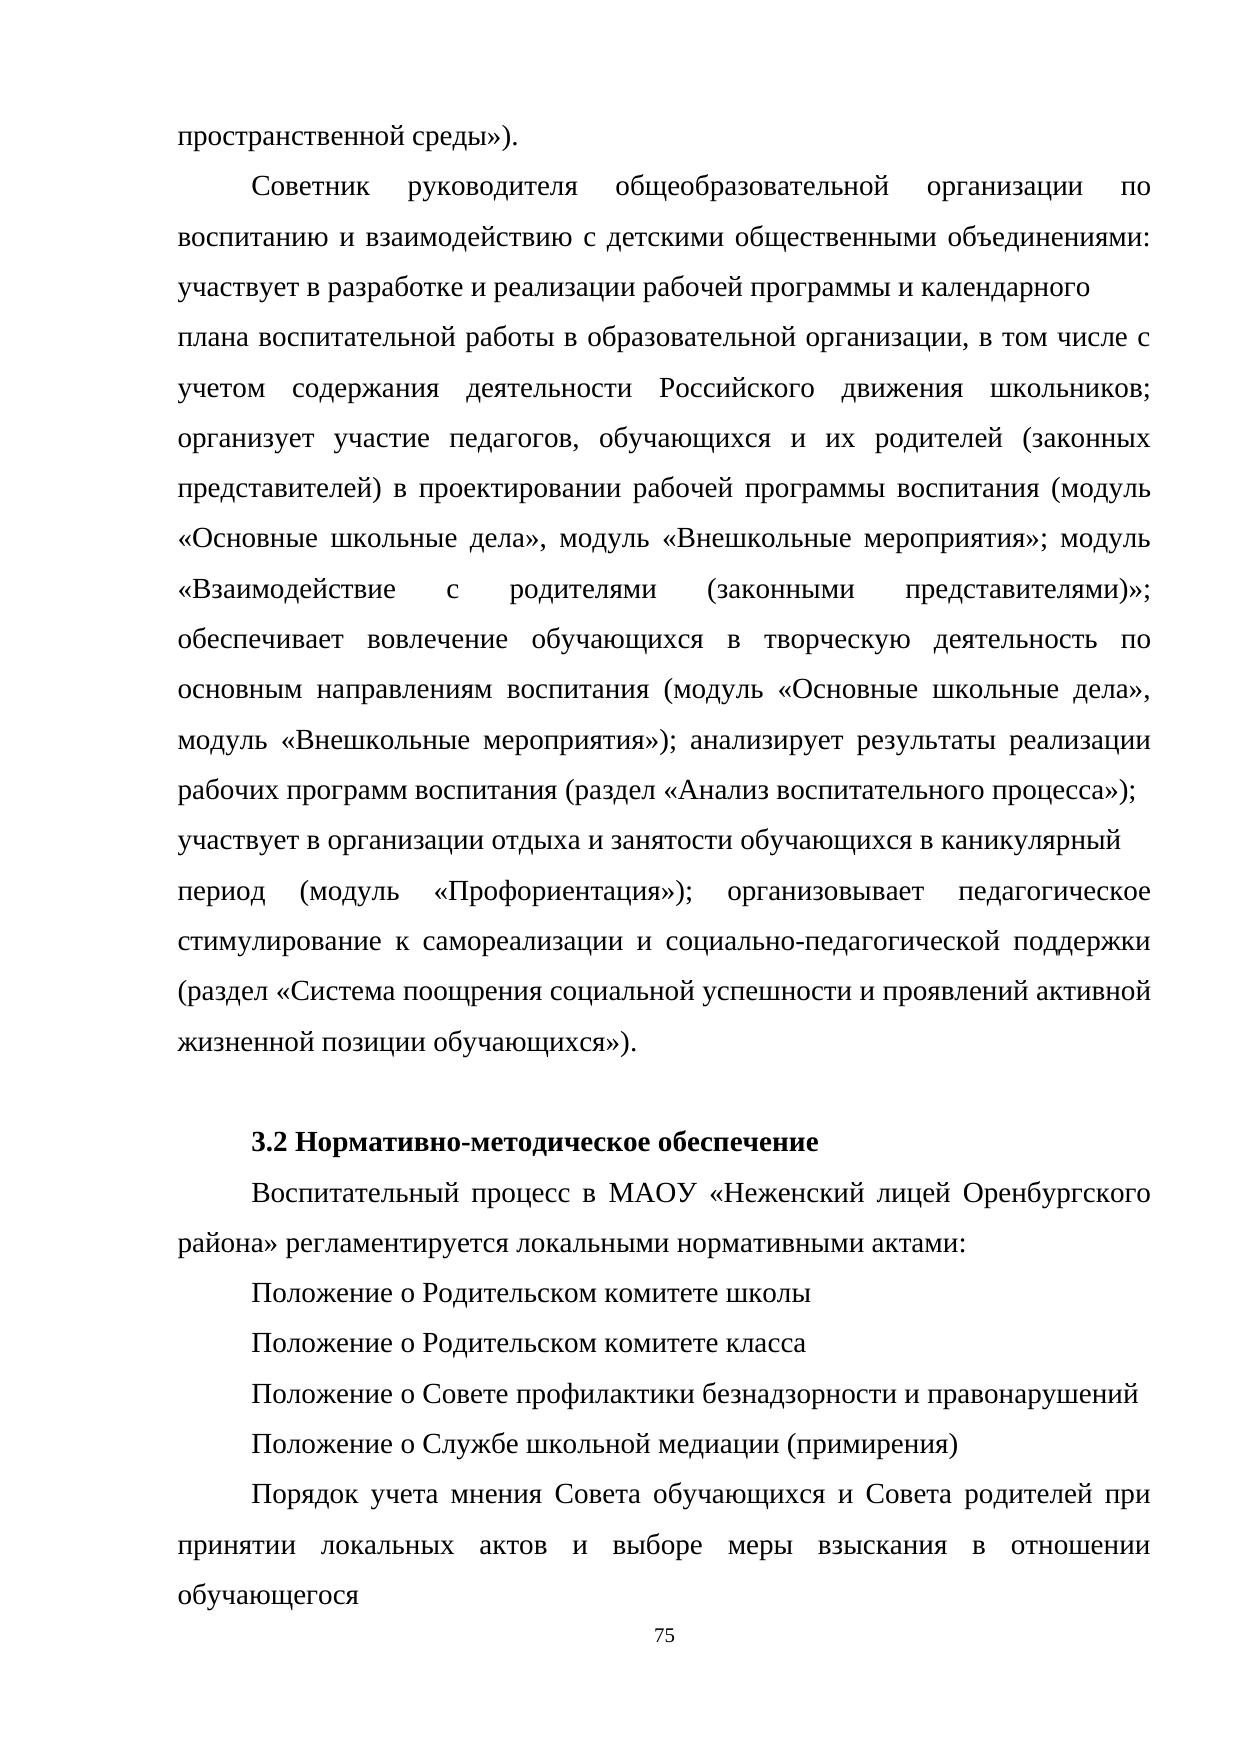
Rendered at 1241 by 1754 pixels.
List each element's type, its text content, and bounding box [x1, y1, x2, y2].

text Положение о Службе школьной медиации (примирения) [177, 1426, 1152, 1460]
text участвует в организации отдыха и занятости обучающихся в каникулярный [177, 822, 1152, 856]
text период (модуль «Профориентация»); организовывает педагогическое стимулирование к самореализации и социально-педагогической поддержки (раздел «Система поощрения социальной успешности и проявлений активной жизненной позиции обучающихся»). [177, 873, 1152, 1057]
text Порядок учета мнения Совета обучающихся и Совета родителей при принятии локальных актов и выборе меры взыскания в отношении обучающегося [177, 1477, 1152, 1611]
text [177, 118, 1152, 152]
text Положение о Родительском комитете класса [177, 1326, 1152, 1359]
text Воспитательный процесс в МАОУ «Неженский лицей Оренбургского района» регламентируется локальными нормативными актами: [177, 1175, 1152, 1258]
text Положение о Родительском комитете школы [177, 1275, 1152, 1309]
text 3.2 Нормативно-методическое обеспечение [177, 1124, 1152, 1158]
text Советник руководителя общеобразовательной организации по воспитанию и взаимодействию с детскими общественными объединениями: участвует в разработке и реализации рабочей программы и календарного [177, 168, 1152, 303]
text плана воспитательной работы в образовательной организации, в том числе с учетом содержания деятельности Российского движения школьников; организует участие педагогов, обучающихся и их родителей (законных представителей) в проектировании рабочей программы воспитания (модуль «Основные школьные дела», модуль «Внешкольные мероприятия»; модуль «Взаимодействие с родителями (законными представителями)»; обеспечивает вовлечение обучающихся в творческую деятельность по основным направлениям воспитания (модуль «Основные школьные дела», модуль «Внешкольные мероприятия»); анализирует результаты реализации рабочих программ воспитания (раздел «Анализ воспитательного процесса»); [177, 319, 1152, 806]
text Положение о Совете профилактики безнадзорности и правонарушений [177, 1376, 1152, 1409]
